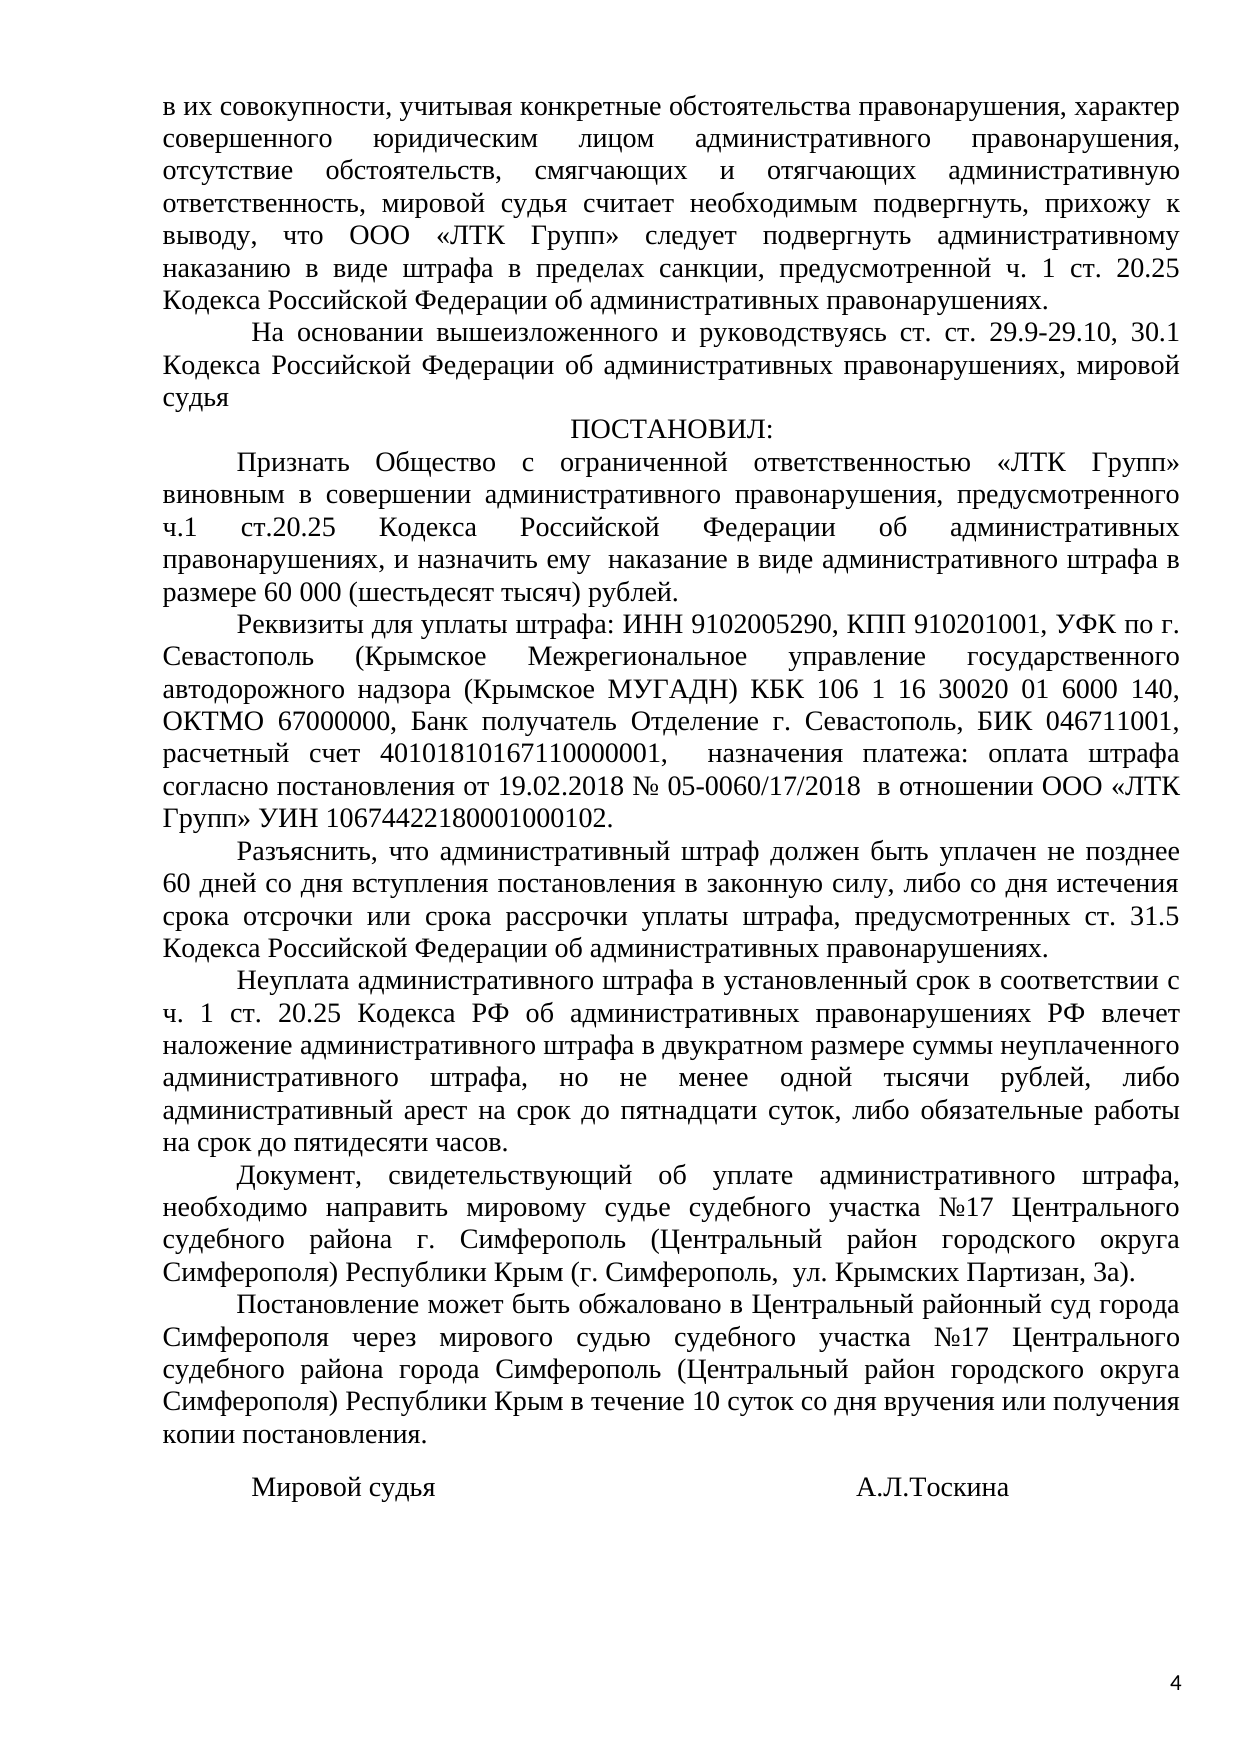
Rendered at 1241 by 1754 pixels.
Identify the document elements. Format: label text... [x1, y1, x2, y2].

text Документ, свидетельствующий об уплате административного штрафа, необходимо направить мировому судье судебного участка №17 Центрального судебного района г. Симферополь (Центральный район городского округа Симферополя) Республики Крым (г. Симферополь, ул. Крымских Партизан, 3а). [162, 1158, 1181, 1287]
text На основании вышеизложенного и руководствуясь ст. ст. 29.9-29.10, 30.1 Кодекса Российской Федерации об административных правонарушениях, мировой судья [162, 315, 1181, 413]
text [162, 89, 1181, 315]
text Реквизиты для уплаты штрафа: ИНН 9102005290, КПП 910201001, УФК по г. Севастополь (Крымское Межрегиональное управление государственного автодорожного надзора (Крымское МУГАДН) КБК 106 1 16 30020 01 6000 140, ОКТМО 67000000, Банк получатель Отделение г. Севастополь, БИК 046711001, расчетный счет 40101810167110000001, назначения платежа: оплата штрафа согласно постановления от 19.02.2018 № 05-0060/17/2018 в отношении ООО «ЛТК Групп» УИН 10674422180001000102. [162, 607, 1181, 834]
text Мировой судья А.Л.Тоскина [162, 1470, 1181, 1502]
text Признать Общество с ограниченной ответственностью «ЛТК Групп» виновным в совершении административного правонарушения, предусмотренного ч.1 ст.20.25 Кодекса Российской Федерации об административных правонарушениях, и назначить ему наказание в виде административного штрафа в размере 60 000 (шестьдесят тысяч) рублей. [162, 445, 1181, 607]
text ПОСТАНОВИЛ: [162, 413, 1181, 445]
text Постановление может быть обжаловано в Центральный районный суд города Симферополя через мирового судью судебного участка №17 Центрального судебного района города Симферополь (Центральный район городского округа Симферополя) Республики Крым в течение 10 суток со дня вручения или получения копии постановления. [162, 1287, 1181, 1449]
text Неуплата административного штрафа в установленный срок в соответствии с ч. 1 ст. 20.25 Кодекса РФ об административных правонарушениях РФ влечет наложение административного штрафа в двукратном размере суммы неуплаченного административного штрафа, но не менее одной тысячи рублей, либо административный арест на срок до пятнадцати суток, либо обязательные работы на срок до пятидесяти часов. [162, 963, 1181, 1158]
text Разъяснить, что административный штраф должен быть уплачен не позднее 60 дней со дня вступления постановления в законную силу, либо со дня истечения срока отсрочки или срока рассрочки уплаты штрафа, предусмотренных ст. 31.5 Кодекса Российской Федерации об административных правонарушениях. [162, 834, 1181, 963]
